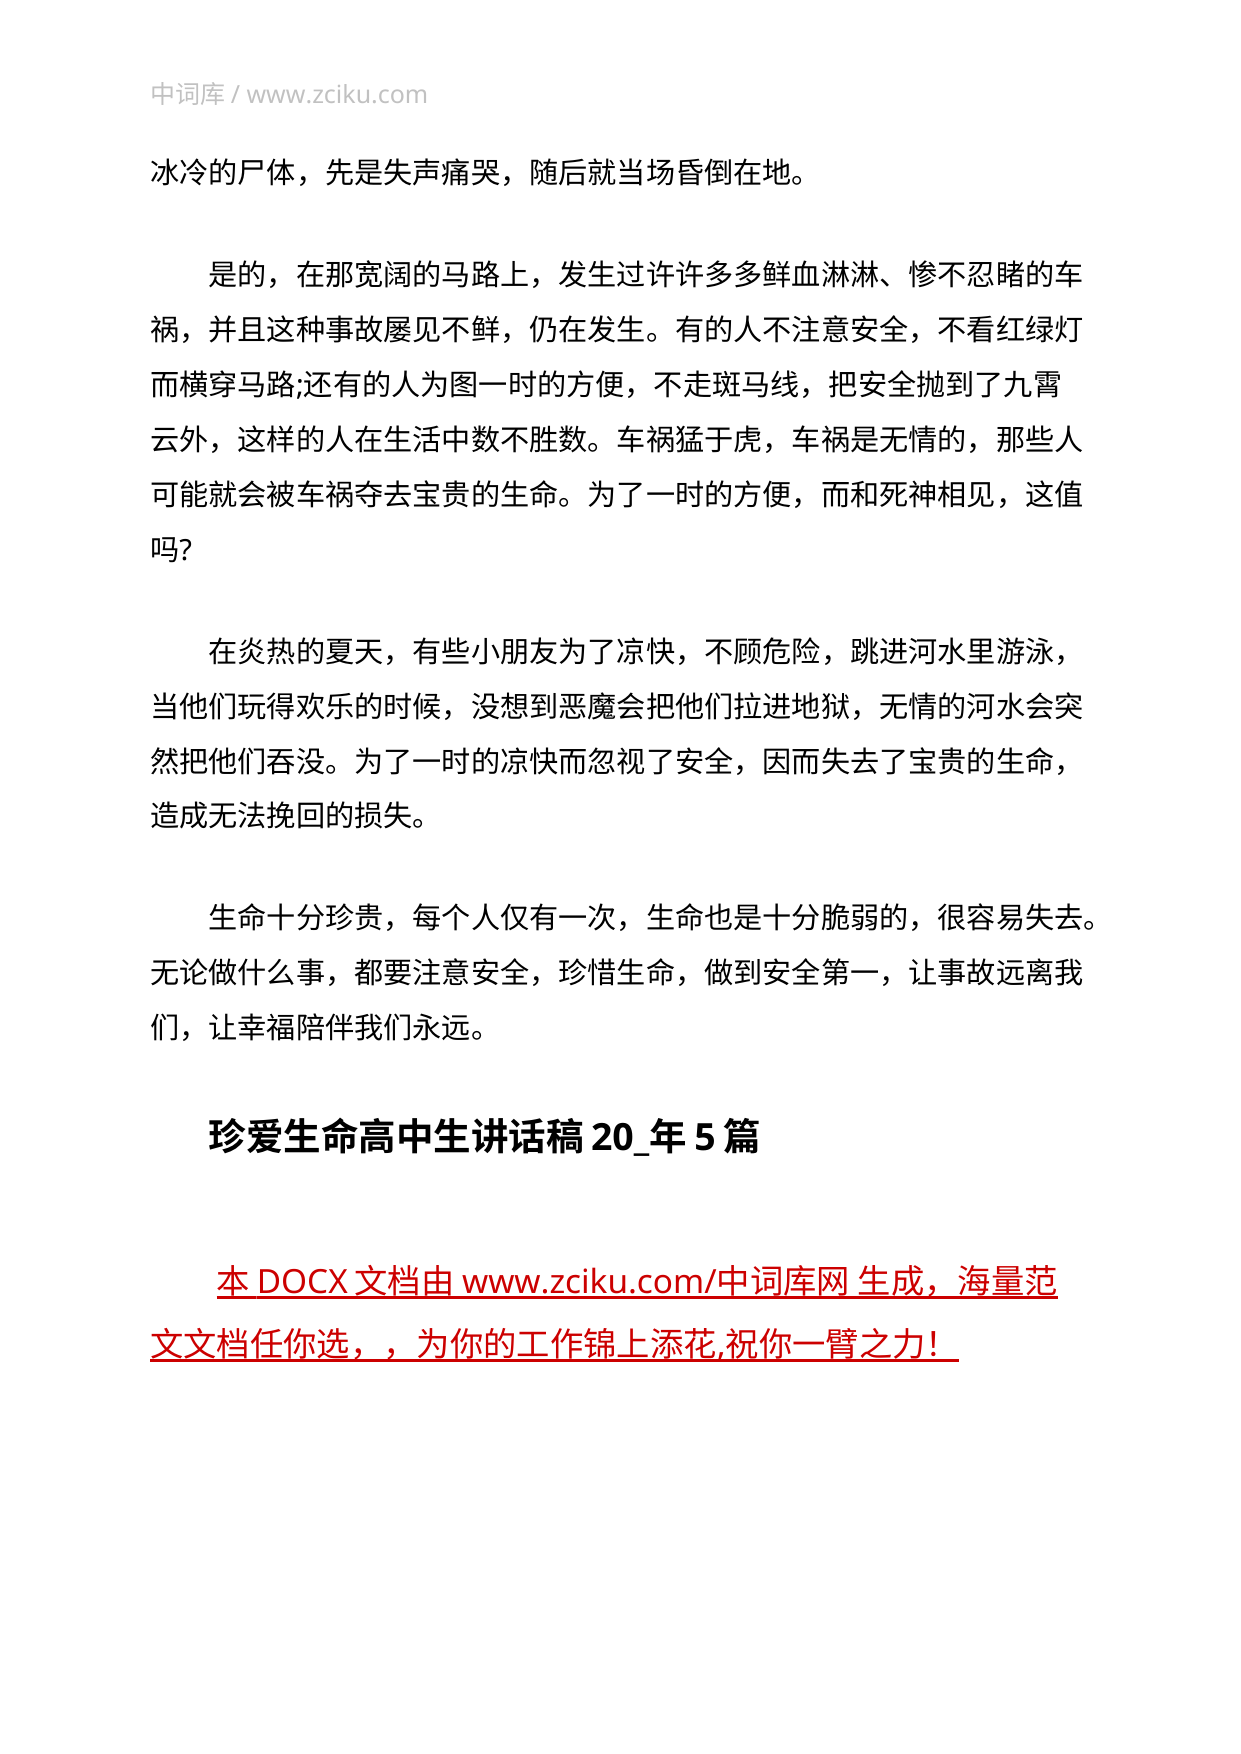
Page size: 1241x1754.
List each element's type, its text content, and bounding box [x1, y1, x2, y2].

text 本DOCX文档由 www.zciku.com/中词库网 生成，海量范文文档任你选，，为你的工作锦上添花,祝你一臂之力！ [150, 1255, 1090, 1366]
text 在炎热的夏天，有些小朋友为了凉快，不顾危险，跳进河水里游泳，当他们玩得欢乐的时候，没想到恶魔会把他们拉进地狱，无情的河水会突然把他们吞没。为了一时的凉快而忽视了安全，因而失去了宝贵的生命，造成无法挽回的损失。 [150, 628, 1090, 835]
text 是的，在那宽阔的马路上，发生过许许多多鲜血淋淋、惨不忍睹的车祸，并且这种事故屡见不鲜，仍在发生。有的人不注意安全，不看红绿灯而横穿马路;还有的人为图一时的方便，不走斑马线，把安全抛到了九霄云外，这样的人在生活中数不胜数。车祸猛于虎，车祸是无情的，那些人可能就会被车祸夺去宝贵的生命。为了一时的方便，而和死神相见，这值吗? [150, 252, 1090, 569]
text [150, 150, 1090, 192]
text 生命十分珍贵，每个人仅有一次，生命也是十分脆弱的，很容易失去。无论做什么事，都要注意安全，珍惜生命，做到安全第一，让事故远离我们，让幸福陪伴我们永远。 [150, 895, 1090, 1047]
text 珍爱生命高中生讲话稿20_年5篇 [150, 1106, 1090, 1161]
